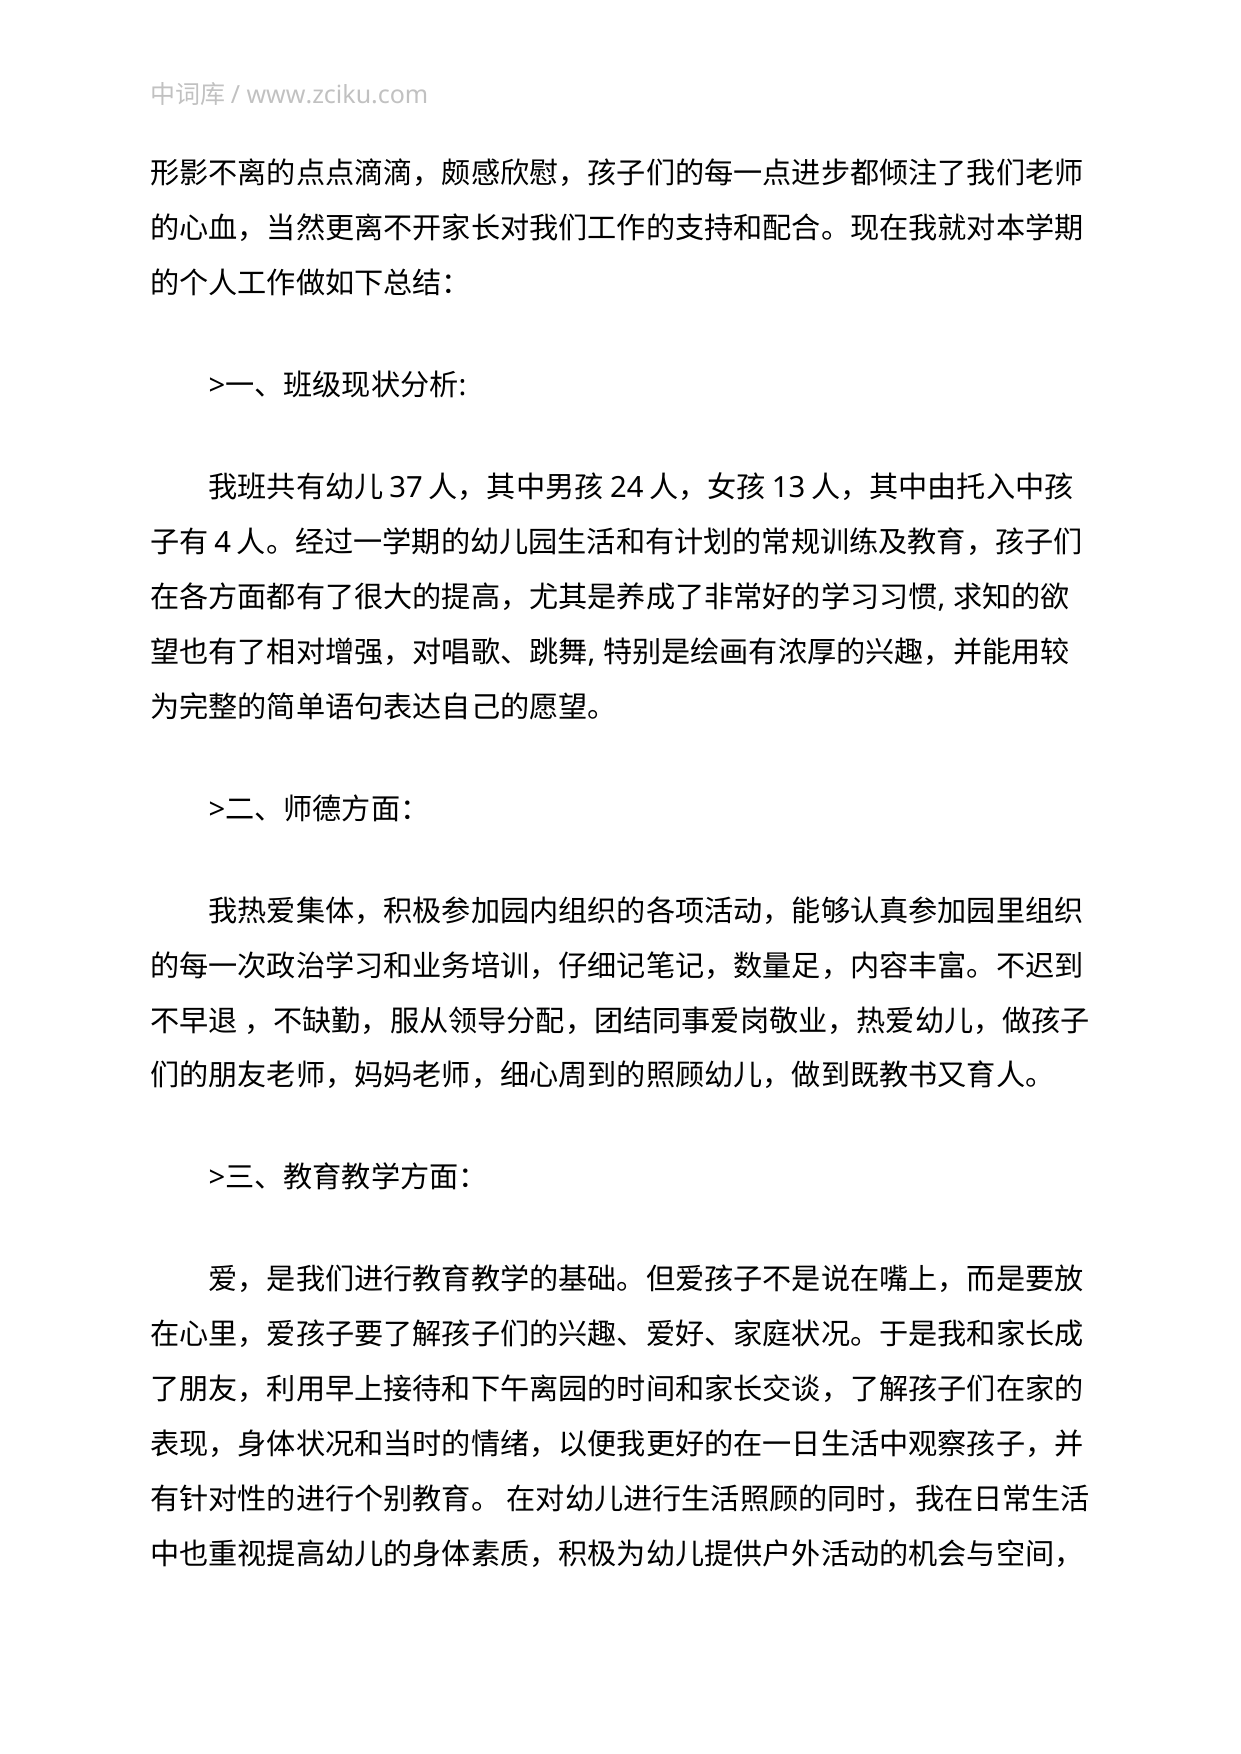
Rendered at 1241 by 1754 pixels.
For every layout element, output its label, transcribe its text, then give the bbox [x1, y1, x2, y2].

text 我班共有幼儿37人，其中男孩 24人，女孩13人，其中由托入中孩子有4人。经过一学期的幼儿园生活和有计划的常规训练及教育，孩子们在各方面都有了很大的提高，尤其是养成了非常好的学习习惯, 求知的欲望也有了相对增强，对唱歌、跳舞, 特别是绘画有浓厚的兴趣，并能用较为完整的简单语句表达自己的愿望。 [150, 463, 1090, 726]
text >二、师德方面： [150, 785, 1090, 828]
text >三、教育教学方面： [150, 1154, 1090, 1196]
text >一、班级现状分析: [150, 362, 1090, 404]
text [150, 150, 1090, 302]
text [150, 1256, 1090, 1572]
text 我热爱集体，积极参加园内组织的各项活动，能够认真参加园里组织的每一次政治学习和业务培训，仔细记笔记，数量足，内容丰富。不迟到不早退 ，不缺勤，服从领导分配，团结同事爱岗敬业，热爱幼儿，做孩子们的朋友老师，妈妈老师，细心周到的照顾幼儿，做到既教书又育人。 [150, 887, 1090, 1094]
